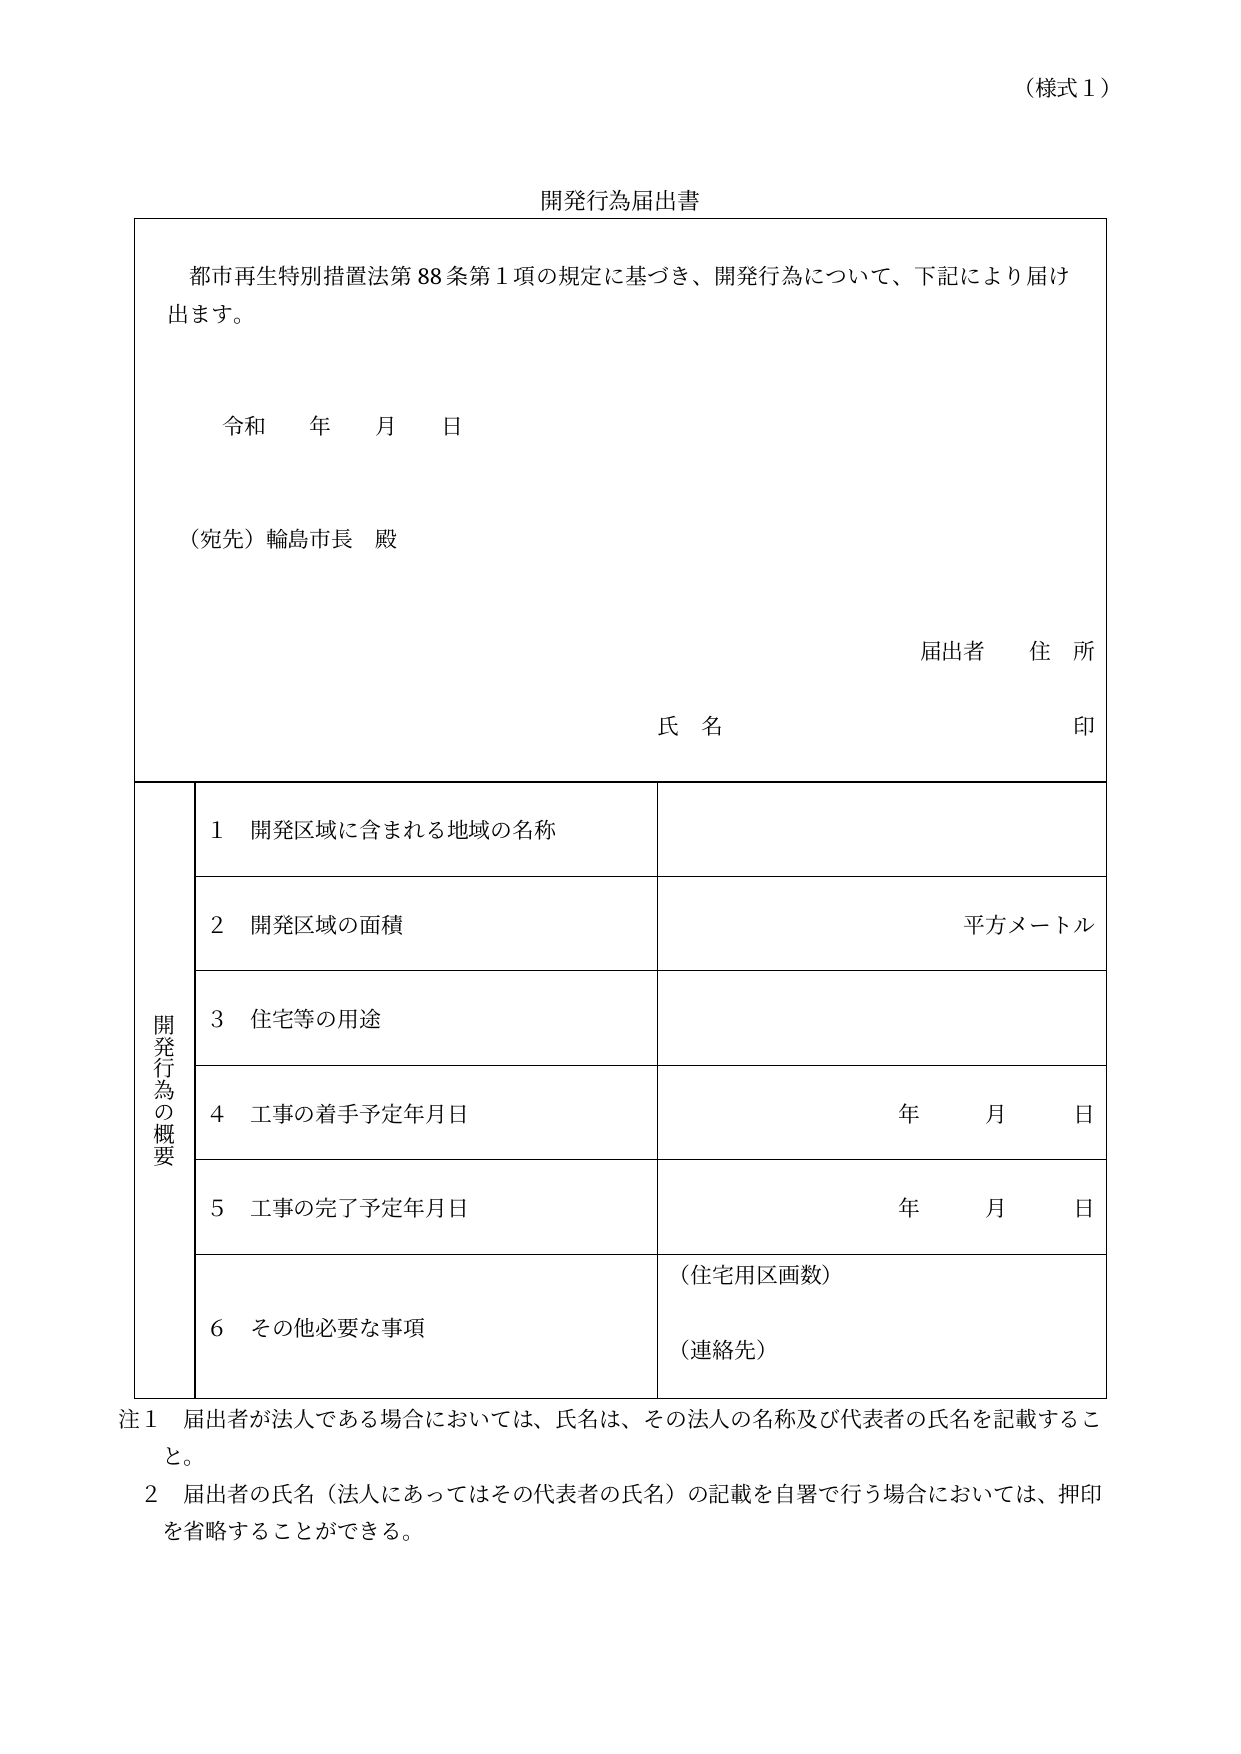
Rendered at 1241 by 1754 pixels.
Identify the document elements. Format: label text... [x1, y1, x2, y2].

table_cell 年 月 日 [658, 1066, 1106, 1159]
table_cell [658, 971, 1106, 1065]
text 注１ 届出者が法人である場合においては、氏名は、その法人の名称及び代表者の氏名を記載すること。 [118, 1399, 1122, 1474]
table_cell ３ 住宅等の用途 [196, 971, 657, 1065]
text 開発行為届出書 [118, 180, 1122, 218]
table_header 都市再生特別措置法第88条第１項の規定に基づき、開発行為について、下記により届け出ます。 令和 年 月 日 （宛先）輪島市長 殿 届出者 住 所 氏 名 印 [135, 219, 1106, 781]
table_cell ２ 開発区域の面積 [196, 877, 657, 970]
table_cell （住宅用区画数） （連絡先） [658, 1255, 1106, 1398]
table_cell １ 開発区域に含まれる地域の名称 [196, 783, 657, 876]
table_cell 開発行為の概要 [135, 783, 194, 1398]
table_cell [658, 783, 1106, 876]
table_cell ５ 工事の完了予定年月日 [196, 1160, 657, 1254]
text ２ 届出者の氏名（法人にあってはその代表者の氏名）の記載を自署で行う場合においては、押印を省略することができる。 [140, 1474, 1122, 1549]
table_cell ４ 工事の着手予定年月日 [196, 1066, 657, 1159]
table_cell 年 月 日 [658, 1160, 1106, 1254]
table_cell ６ その他必要な事項 [196, 1255, 657, 1398]
text （様式１） [118, 68, 1122, 105]
table_cell 平方メートル [658, 877, 1106, 970]
